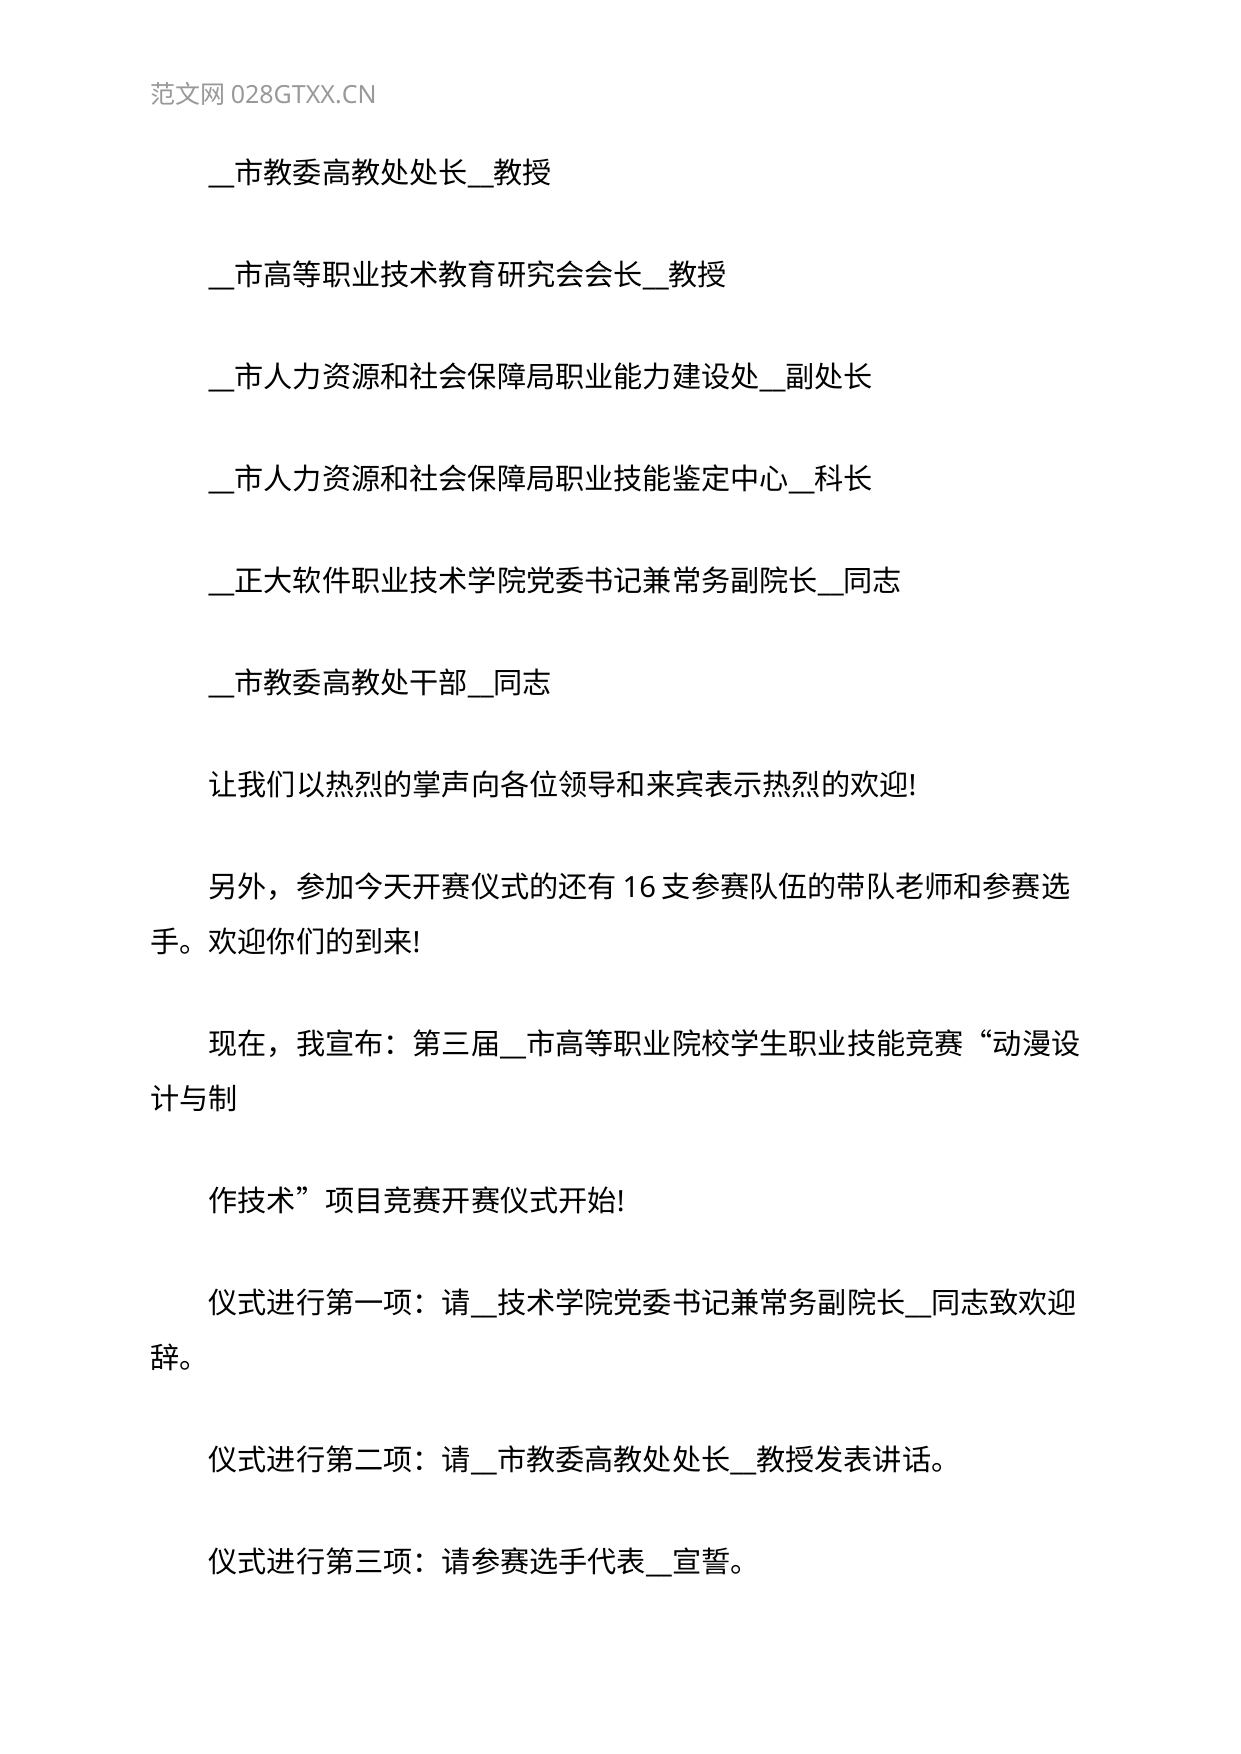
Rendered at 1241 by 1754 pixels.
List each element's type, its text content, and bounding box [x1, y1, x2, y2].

text 另外，参加今天开赛仪式的还有16支参赛队伍的带队老师和参赛选手。欢迎你们的到来! [150, 864, 1090, 961]
text __市人力资源和社会保障局职业技能鉴定中心__科长 [150, 456, 1090, 498]
text __市人力资源和社会保障局职业能力建设处__副处长 [150, 354, 1090, 396]
text __市教委高教处干部__同志 [150, 660, 1090, 702]
text 仪式进行第三项：请参赛选手代表__宣誓。 [150, 1538, 1090, 1581]
text 作技术”项目竞赛开赛仪式开始! [150, 1178, 1090, 1220]
text __市教委高教处处长__教授 [150, 150, 1090, 192]
text 仪式进行第一项：请__技术学院党委书记兼常务副院长__同志致欢迎辞。 [150, 1279, 1090, 1377]
text __市高等职业技术教育研究会会长__教授 [150, 252, 1090, 294]
text 现在，我宣布：第三届__市高等职业院校学生职业技能竞赛“动漫设计与制 [150, 1021, 1090, 1118]
text __正大软件职业技术学院党委书记兼常务副院长__同志 [150, 558, 1090, 600]
text 让我们以热烈的掌声向各位领导和来宾表示热烈的欢迎! [150, 762, 1090, 804]
text 仪式进行第二项：请__市教委高教处处长__教授发表讲话。 [150, 1436, 1090, 1479]
